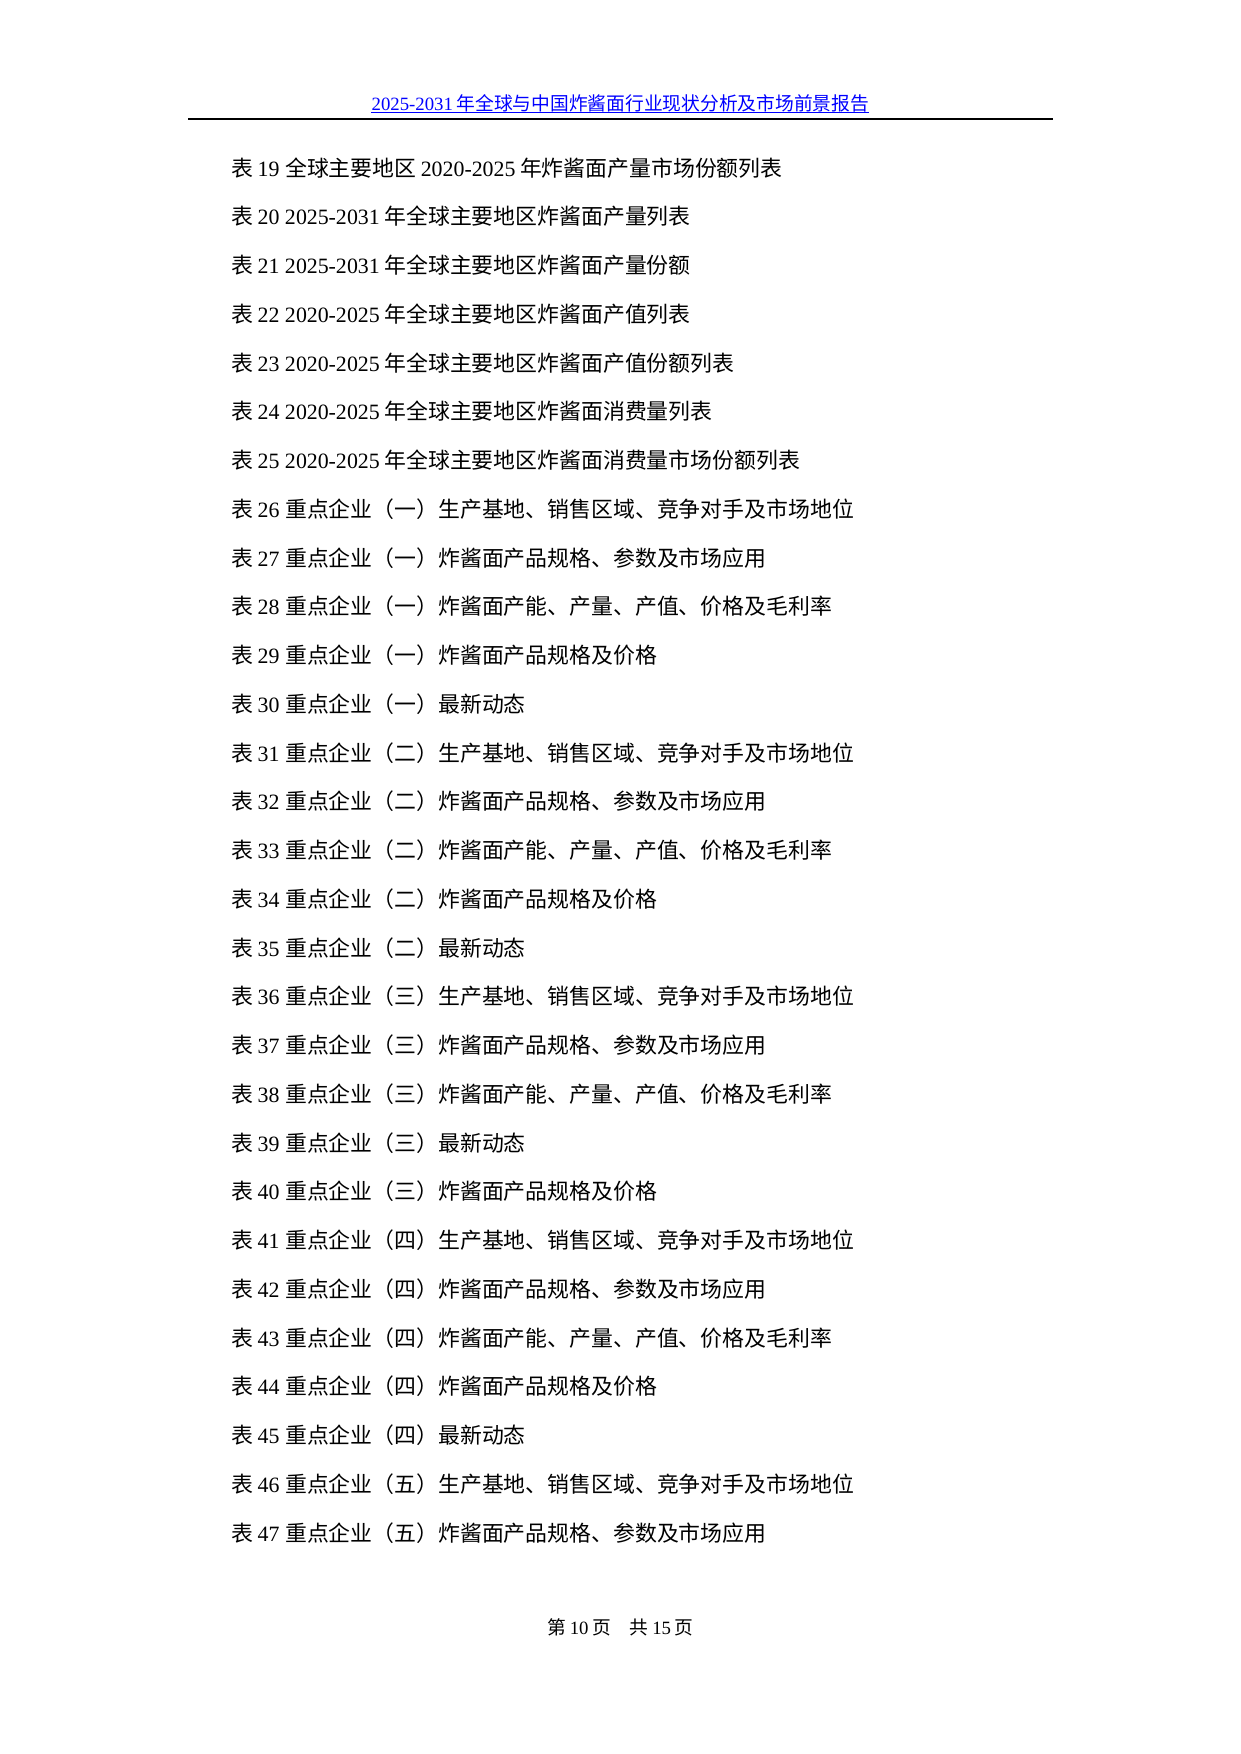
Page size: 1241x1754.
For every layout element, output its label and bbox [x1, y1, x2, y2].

text [187, 150, 1053, 1548]
